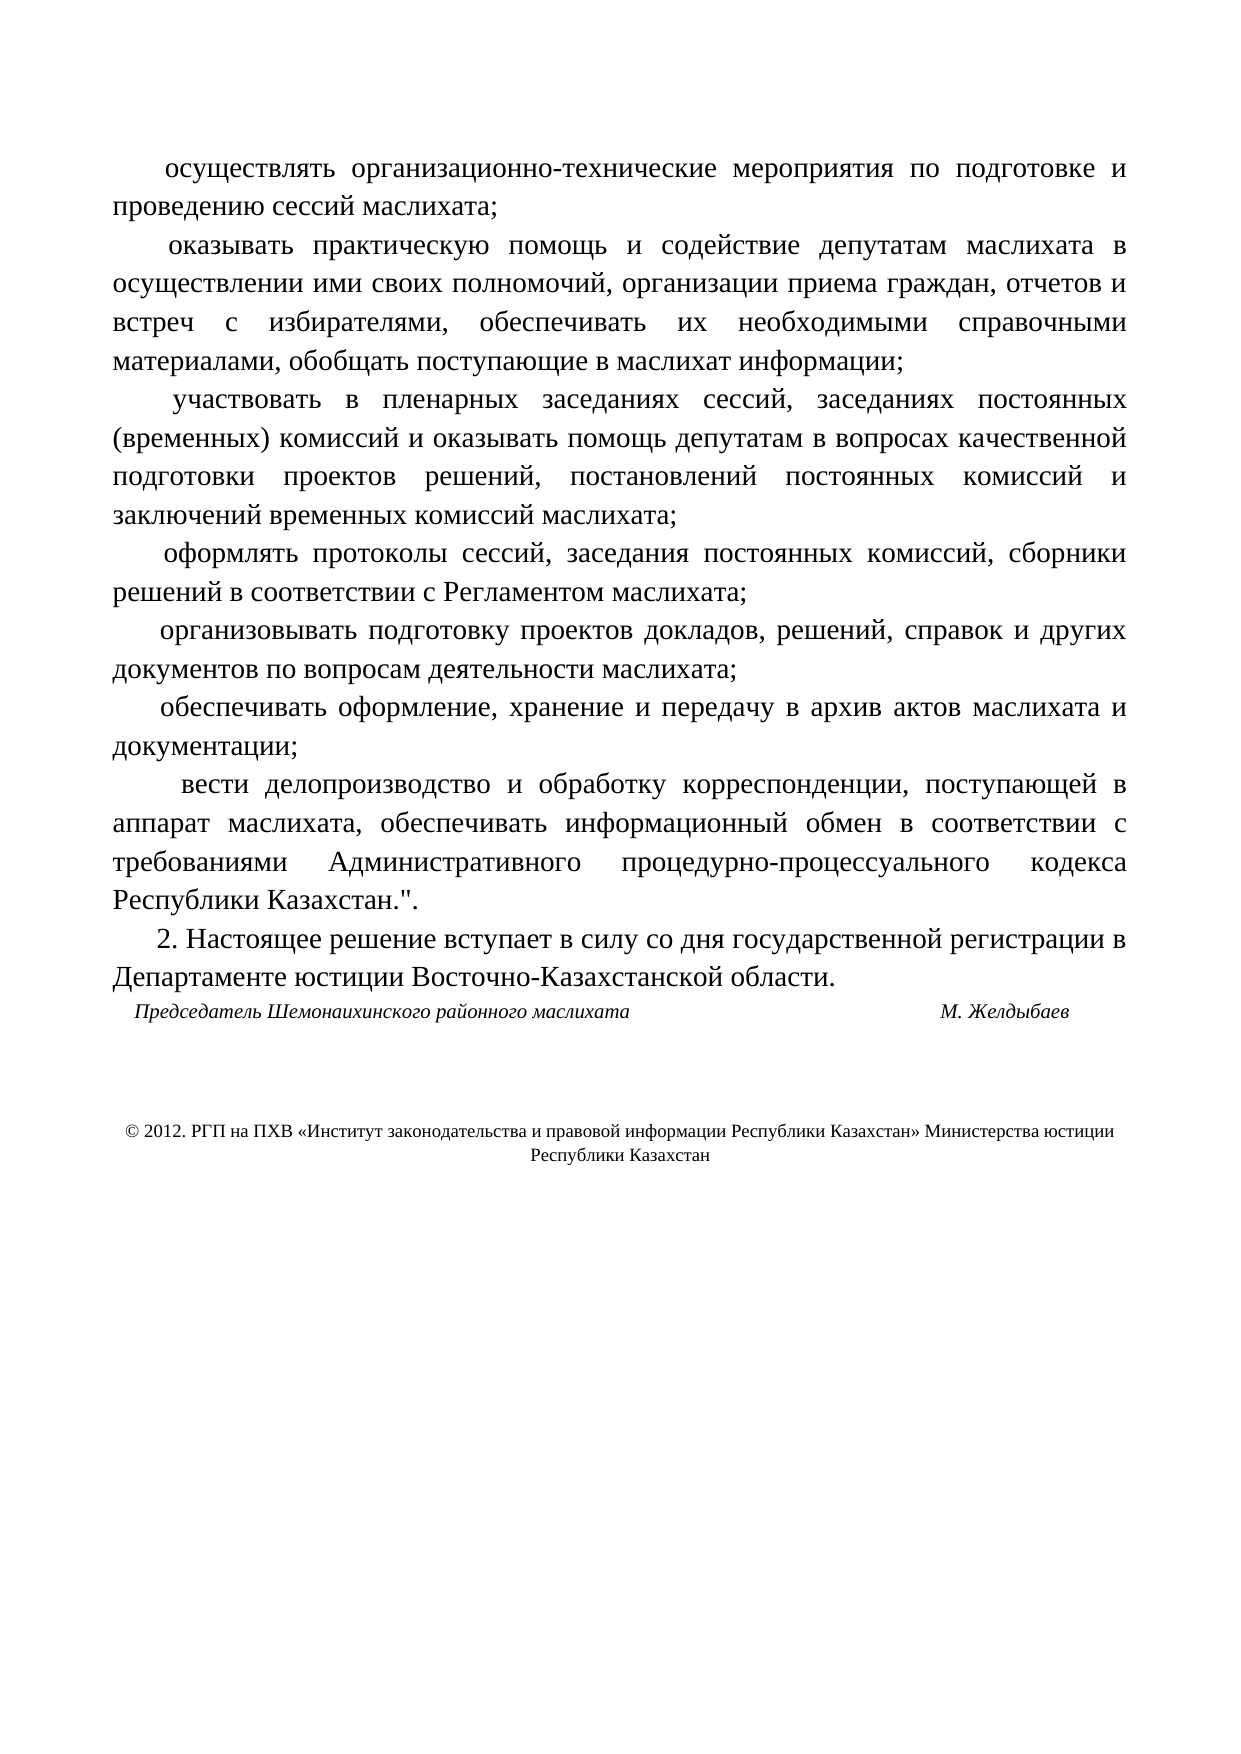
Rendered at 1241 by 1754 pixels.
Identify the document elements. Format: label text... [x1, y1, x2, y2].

text 2. Настоящее решение вступает в силу со дня государственной регистрации в Департаменте юстиции Восточно-Казахстанской области. [112, 921, 1128, 993]
text вести делопроизводство и обработку корреспонденции, поступающей в аппарат маслихата, обеспечивать информационный обмен в соответствии с требованиями Административного процедурно-процессуального кодекса Республики Казахстан.". [112, 767, 1128, 916]
text осуществлять организационно-технические мероприятия по подготовке и проведению сессий маслихата; [112, 150, 1128, 222]
text организовывать подготовку проектов докладов, решений, справок и других документов по вопросам деятельности маслихата; [112, 612, 1128, 684]
text © 2012. РГП на ПХВ «Институт законодательства и правовой информации Республики Казахстан» Министерства юстиции Республики Казахстан [112, 1119, 1128, 1166]
text оформлять протоколы сессий, заседания постоянных комиссий, сборники решений в соответствии с Регламентом маслихата; [112, 535, 1128, 607]
text участвовать в пленарных заседаниях сессий, заседаниях постоянных (временных) комиссий и оказывать помощь депутатам в вопросах качественной подготовки проектов решений, постановлений постоянных комиссий и заключений временных комиссий маслихата; [112, 381, 1128, 530]
text обеспечивать оформление, хранение и передачу в архив актов маслихата и документации; [112, 689, 1128, 762]
text оказывать практическую помощь и содействие депутатам маслихата в осуществлении ими своих полномочий, организации приема граждан, отчетов и встреч с избирателями, обеспечивать их необходимыми справочными материалами, обобщать поступающие в маслихат информации; [112, 227, 1128, 376]
table_header Председатель Шемонаихинского районного маслихата [101, 998, 939, 1029]
table_header М. Желдыбаев [939, 998, 1240, 1029]
